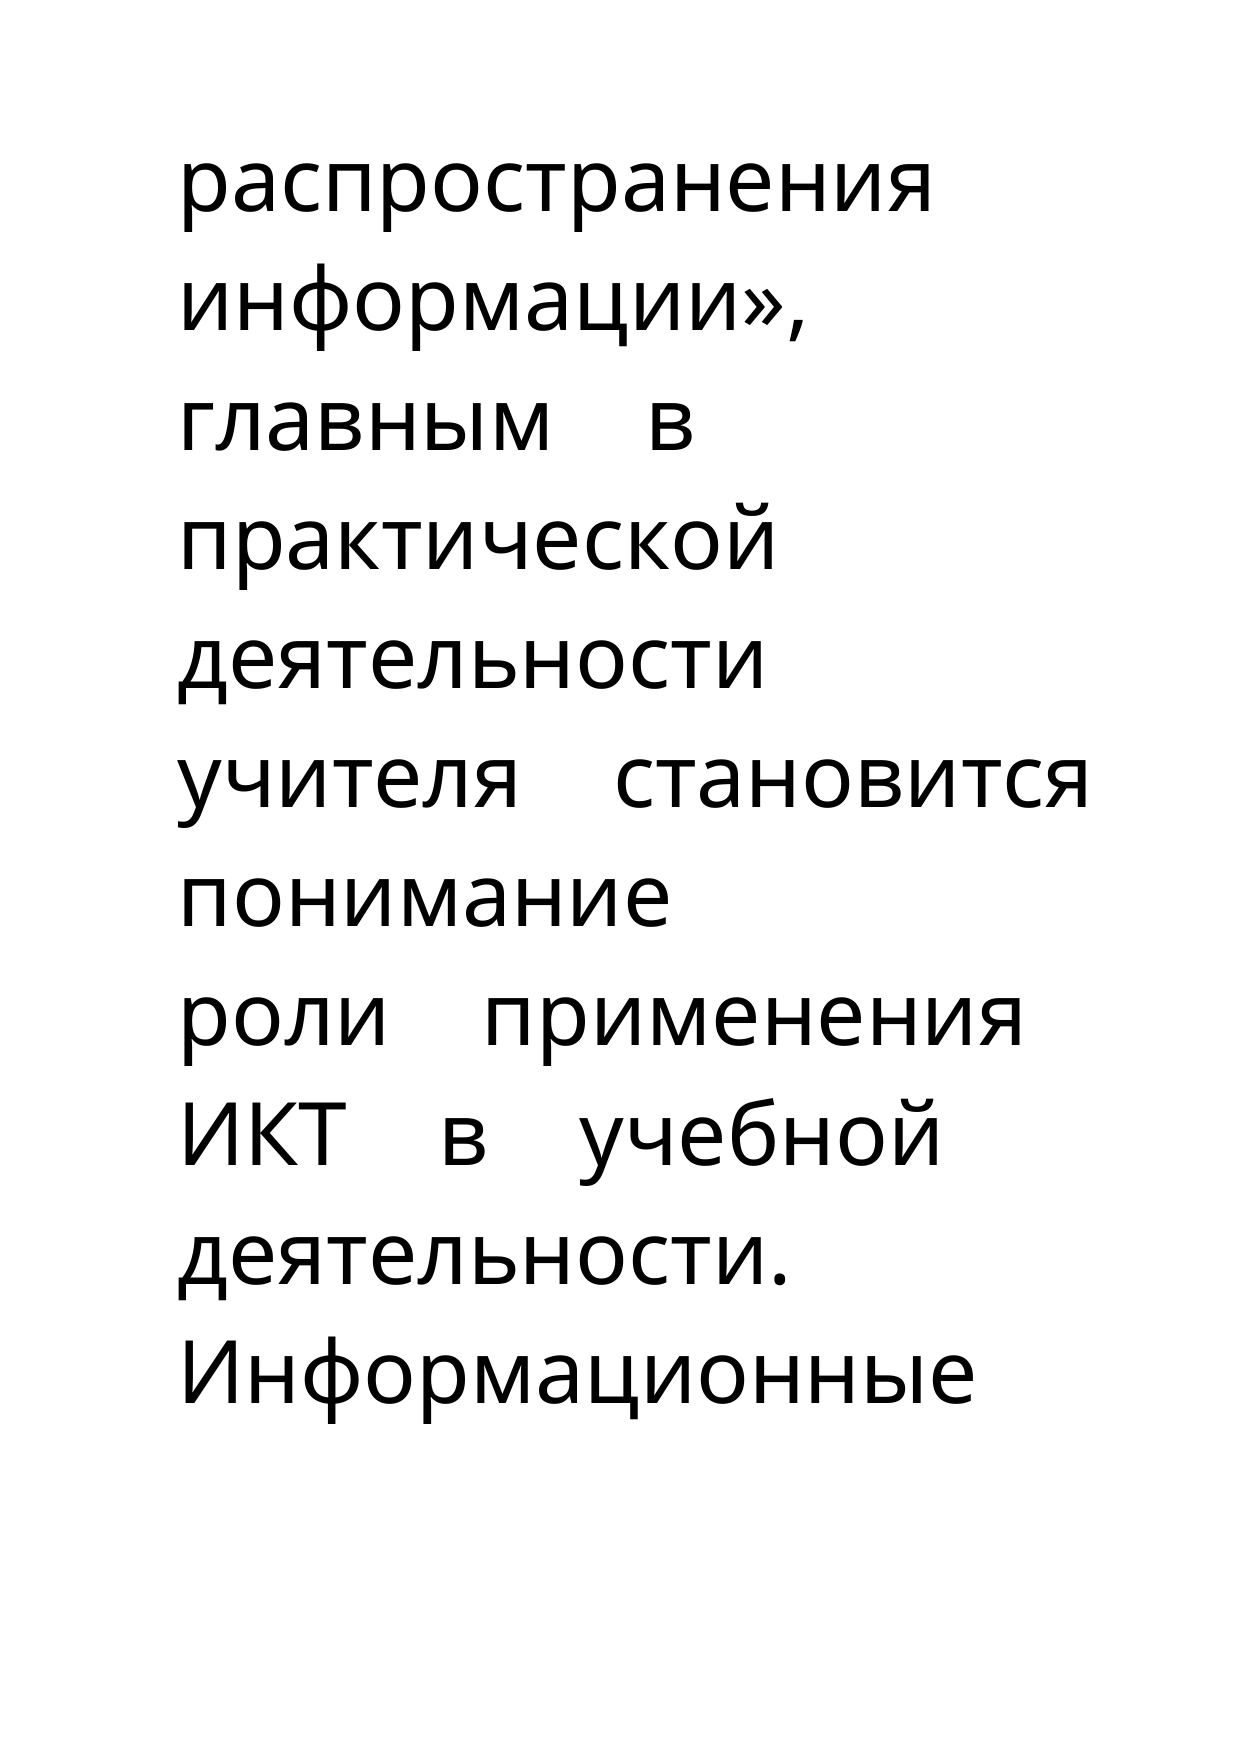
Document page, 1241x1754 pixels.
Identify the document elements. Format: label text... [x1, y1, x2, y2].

text роли применения ИКТ в учебной деятельности. Информационные [177, 952, 1152, 1429]
text главным в практической деятельности учителя становится понимание [177, 356, 1152, 952]
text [177, 118, 1152, 356]
